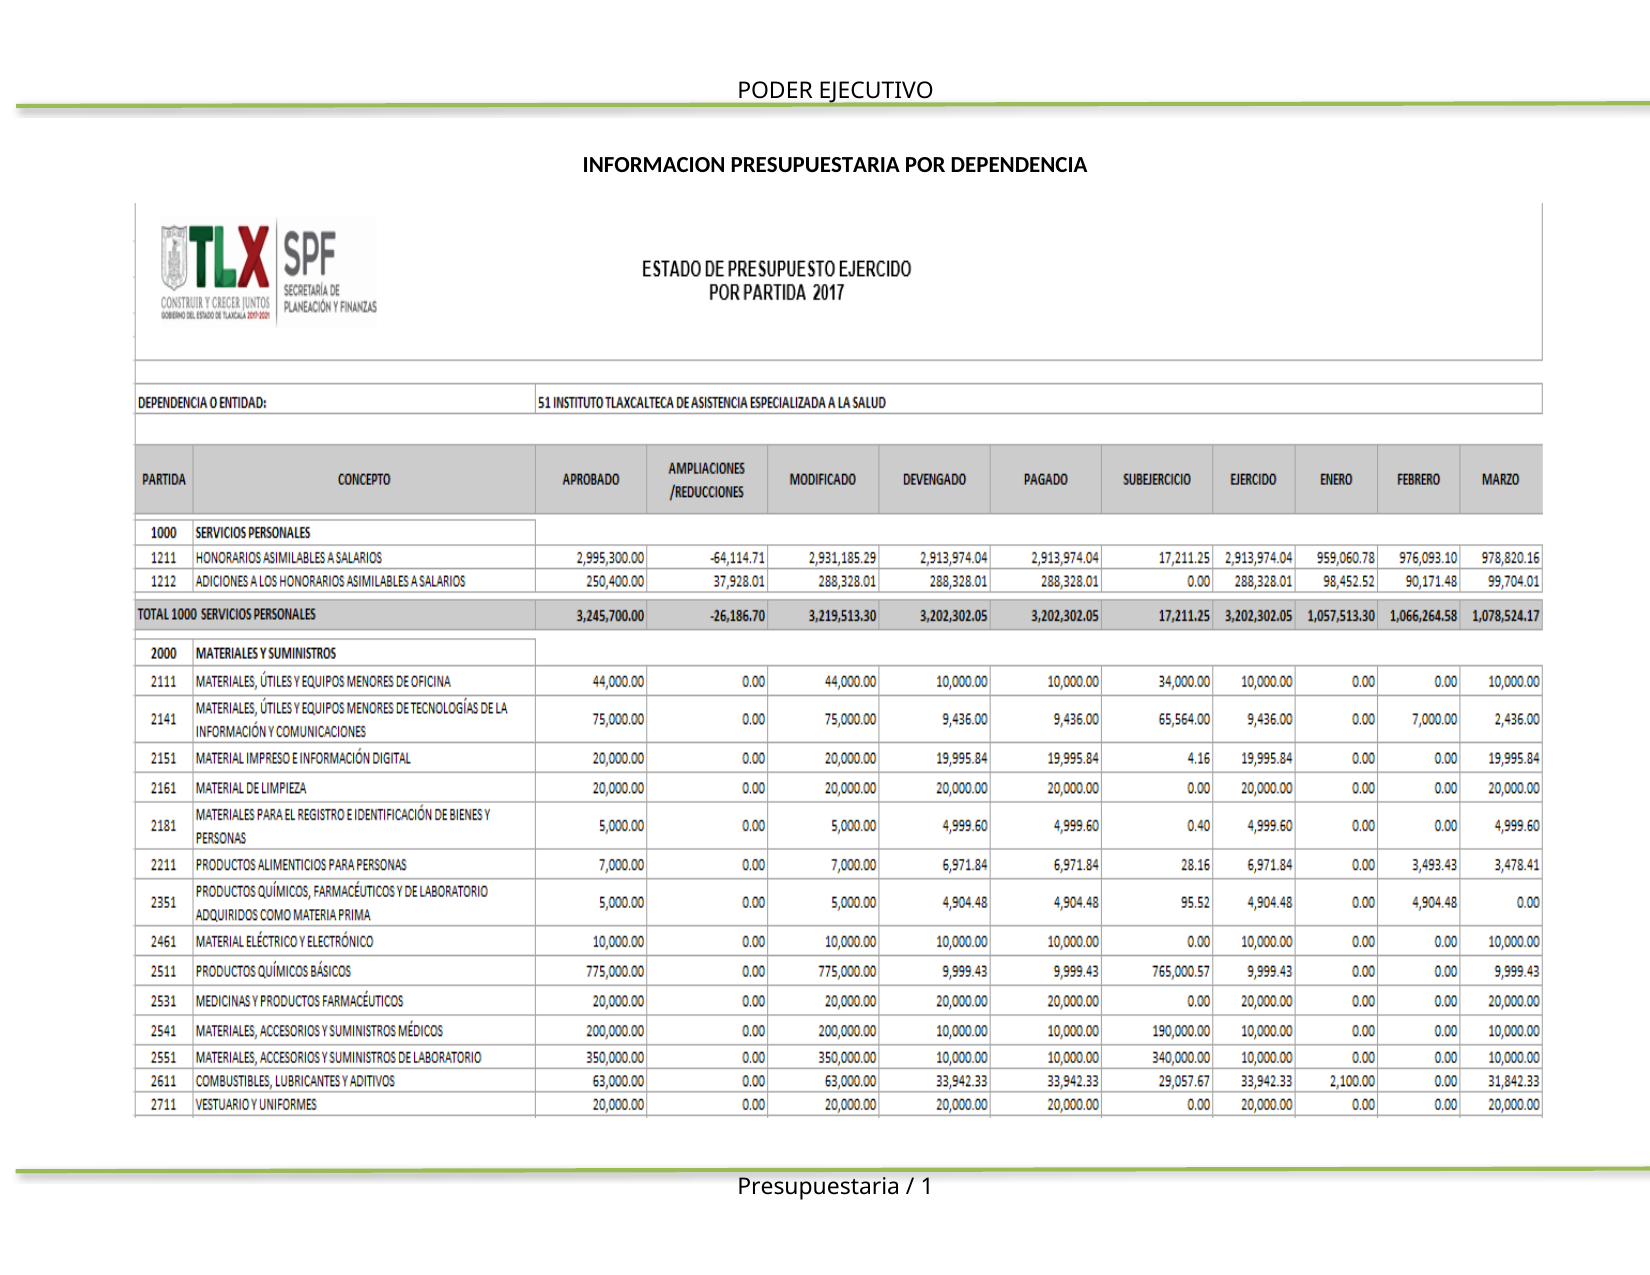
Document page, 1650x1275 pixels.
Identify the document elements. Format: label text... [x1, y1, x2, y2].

picture [132, 203, 1544, 1118]
text INFORMACION PRESUPUESTARIA POR DEPENDENCIA [133, 150, 1537, 178]
